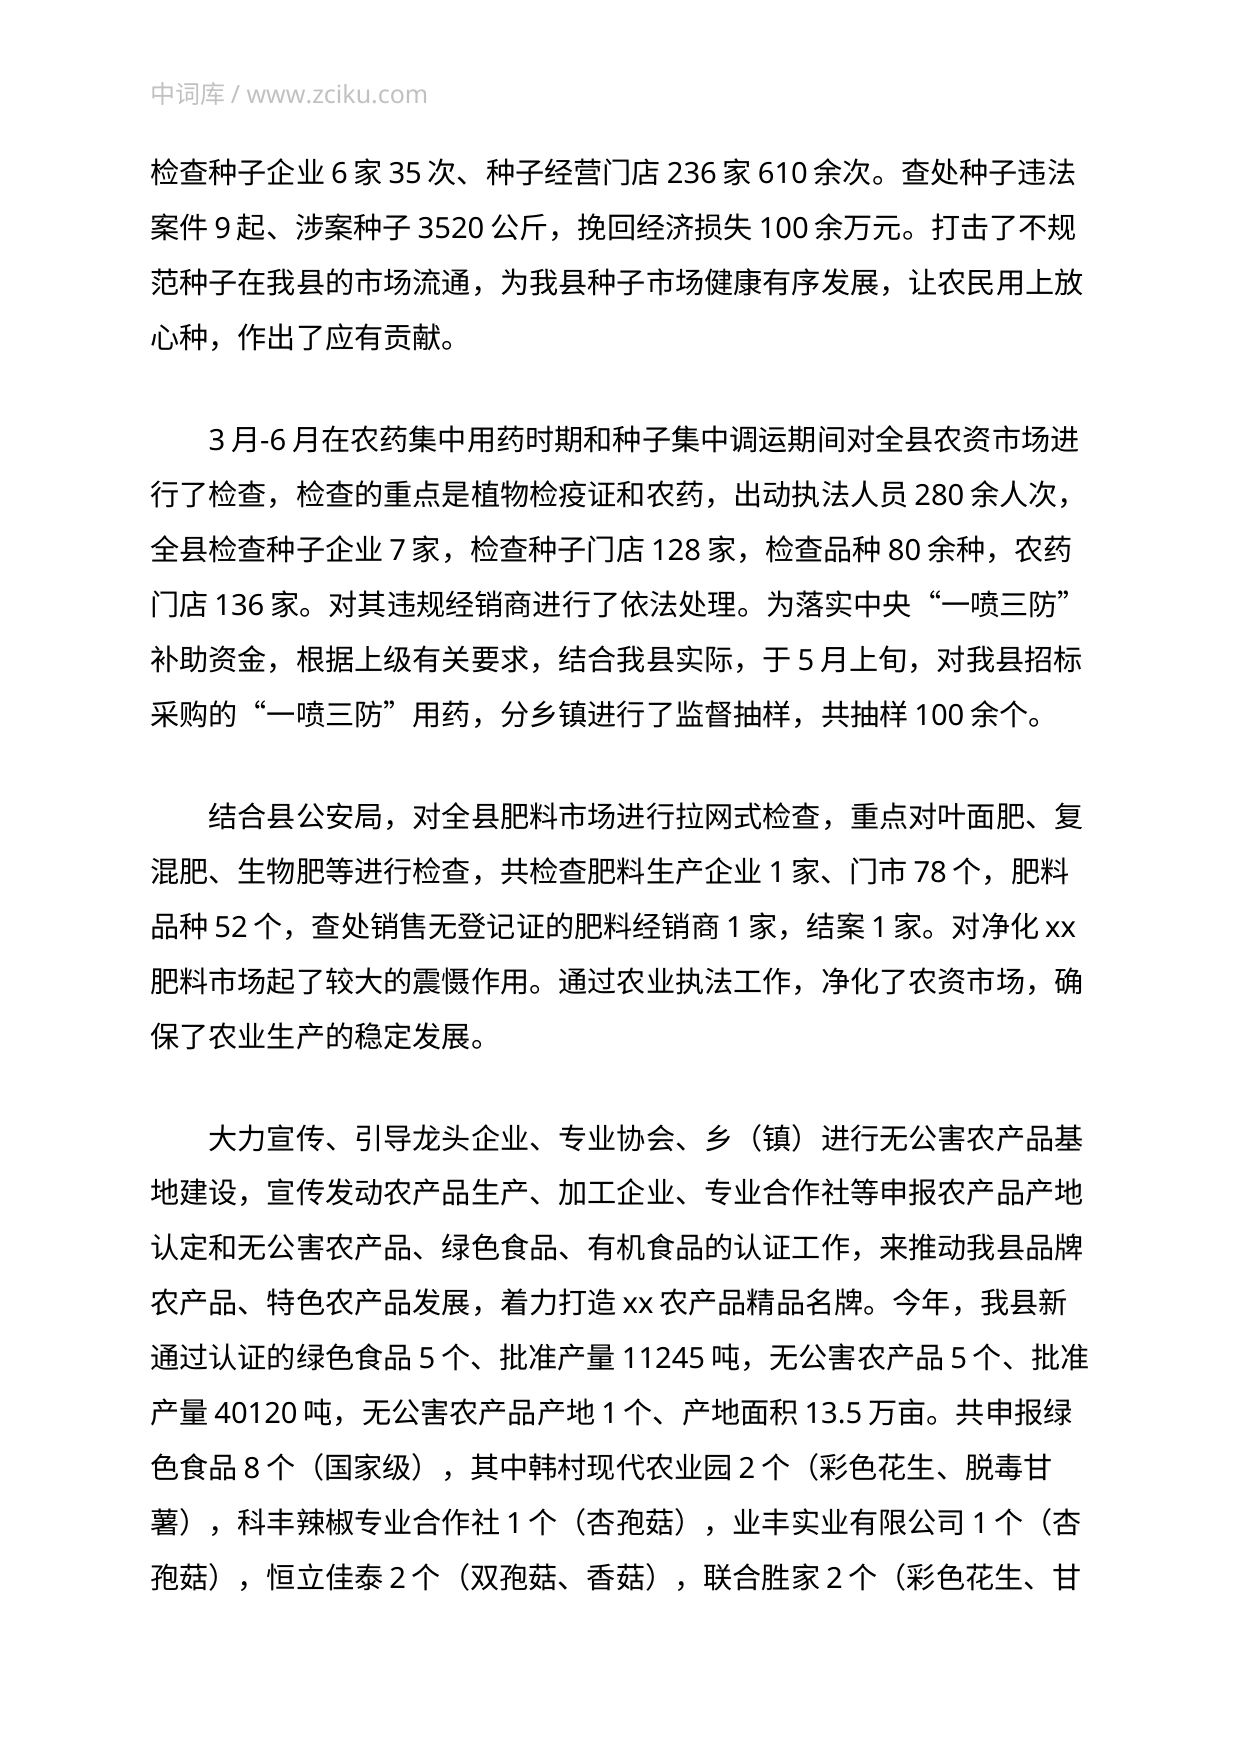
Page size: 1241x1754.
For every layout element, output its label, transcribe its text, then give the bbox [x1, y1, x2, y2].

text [150, 1115, 1090, 1597]
text 3月-6月在农药集中用药时期和种子集中调运期间对全县农资市场进行了检查，检查的重点是植物检疫证和农药，出动执法人员280余人次，全县检查种子企业7家，检查种子门店128家，检查品种80余种，农药门店136家。对其违规经销商进行了依法处理。为落实中央“一喷三防”补助资金，根据上级有关要求，结合我县实际，于5月上旬，对我县招标采购的“一喷三防”用药，分乡镇进行了监督抽样，共抽样100余个。 [150, 417, 1090, 734]
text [150, 150, 1090, 357]
text 结合县公安局，对全县肥料市场进行拉网式检查，重点对叶面肥、复混肥、生物肥等进行检查，共检查肥料生产企业1家、门市78个，肥料品种52个，查处销售无登记证的肥料经销商1家，结案1家。对净化xx肥料市场起了较大的震慑作用。通过农业执法工作，净化了农资市场，确保了农业生产的稳定发展。 [150, 794, 1090, 1056]
